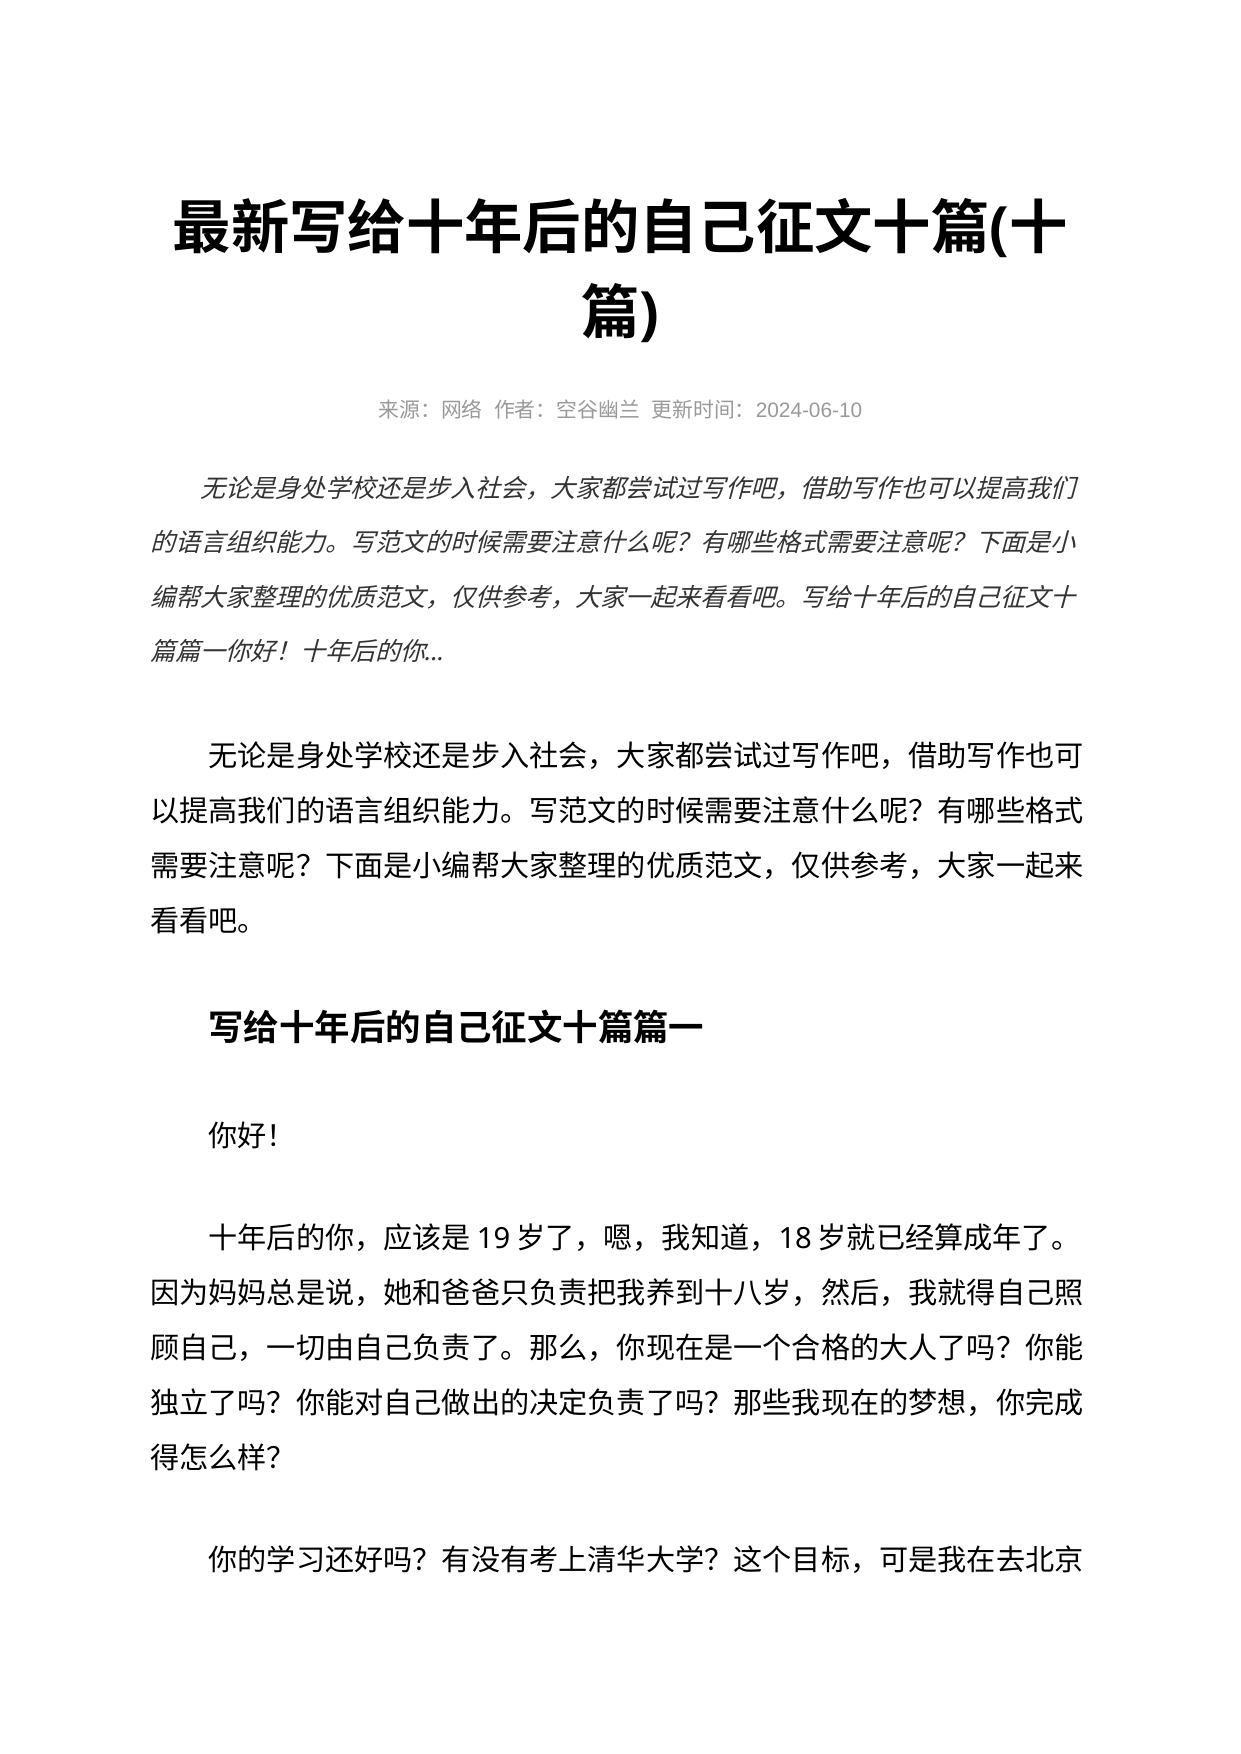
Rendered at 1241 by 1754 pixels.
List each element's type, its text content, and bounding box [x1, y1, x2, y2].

text 你好！ [150, 1113, 1090, 1155]
text 十年后的你，应该是19岁了，嗯，我知道，18岁就已经算成年了。因为妈妈总是说，她和爸爸只负责把我养到十八岁，然后，我就得自己照顾自己，一切由自己负责了。那么，你现在是一个合格的大人了吗？你能独立了吗？你能对自己做出的决定负责了吗？那些我现在的梦想，你完成得怎么样？ [150, 1214, 1090, 1477]
text 来源：网络 作者：空谷幽兰 更新时间：2024-06-10 [150, 398, 1090, 422]
text 无论是身处学校还是步入社会，大家都尝试过写作吧，借助写作也可以提高我们的语言组织能力。写范文的时候需要注意什么呢？有哪些格式需要注意呢？下面是小编帮大家整理的优质范文，仅供参考，大家一起来看看吧。写给十年后的自己征文十篇篇一你好！十年后的你... [150, 468, 1090, 668]
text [150, 1536, 1090, 1578]
subtitle 最新写给十年后的自己征文十篇(十篇) [150, 181, 1090, 351]
text 写给十年后的自己征文十篇篇一 [150, 999, 1090, 1051]
text 无论是身处学校还是步入社会，大家都尝试过写作吧，借助写作也可以提高我们的语言组织能力。写范文的时候需要注意什么呢？有哪些格式需要注意呢？下面是小编帮大家整理的优质范文，仅供参考，大家一起来看看吧。 [150, 733, 1090, 940]
